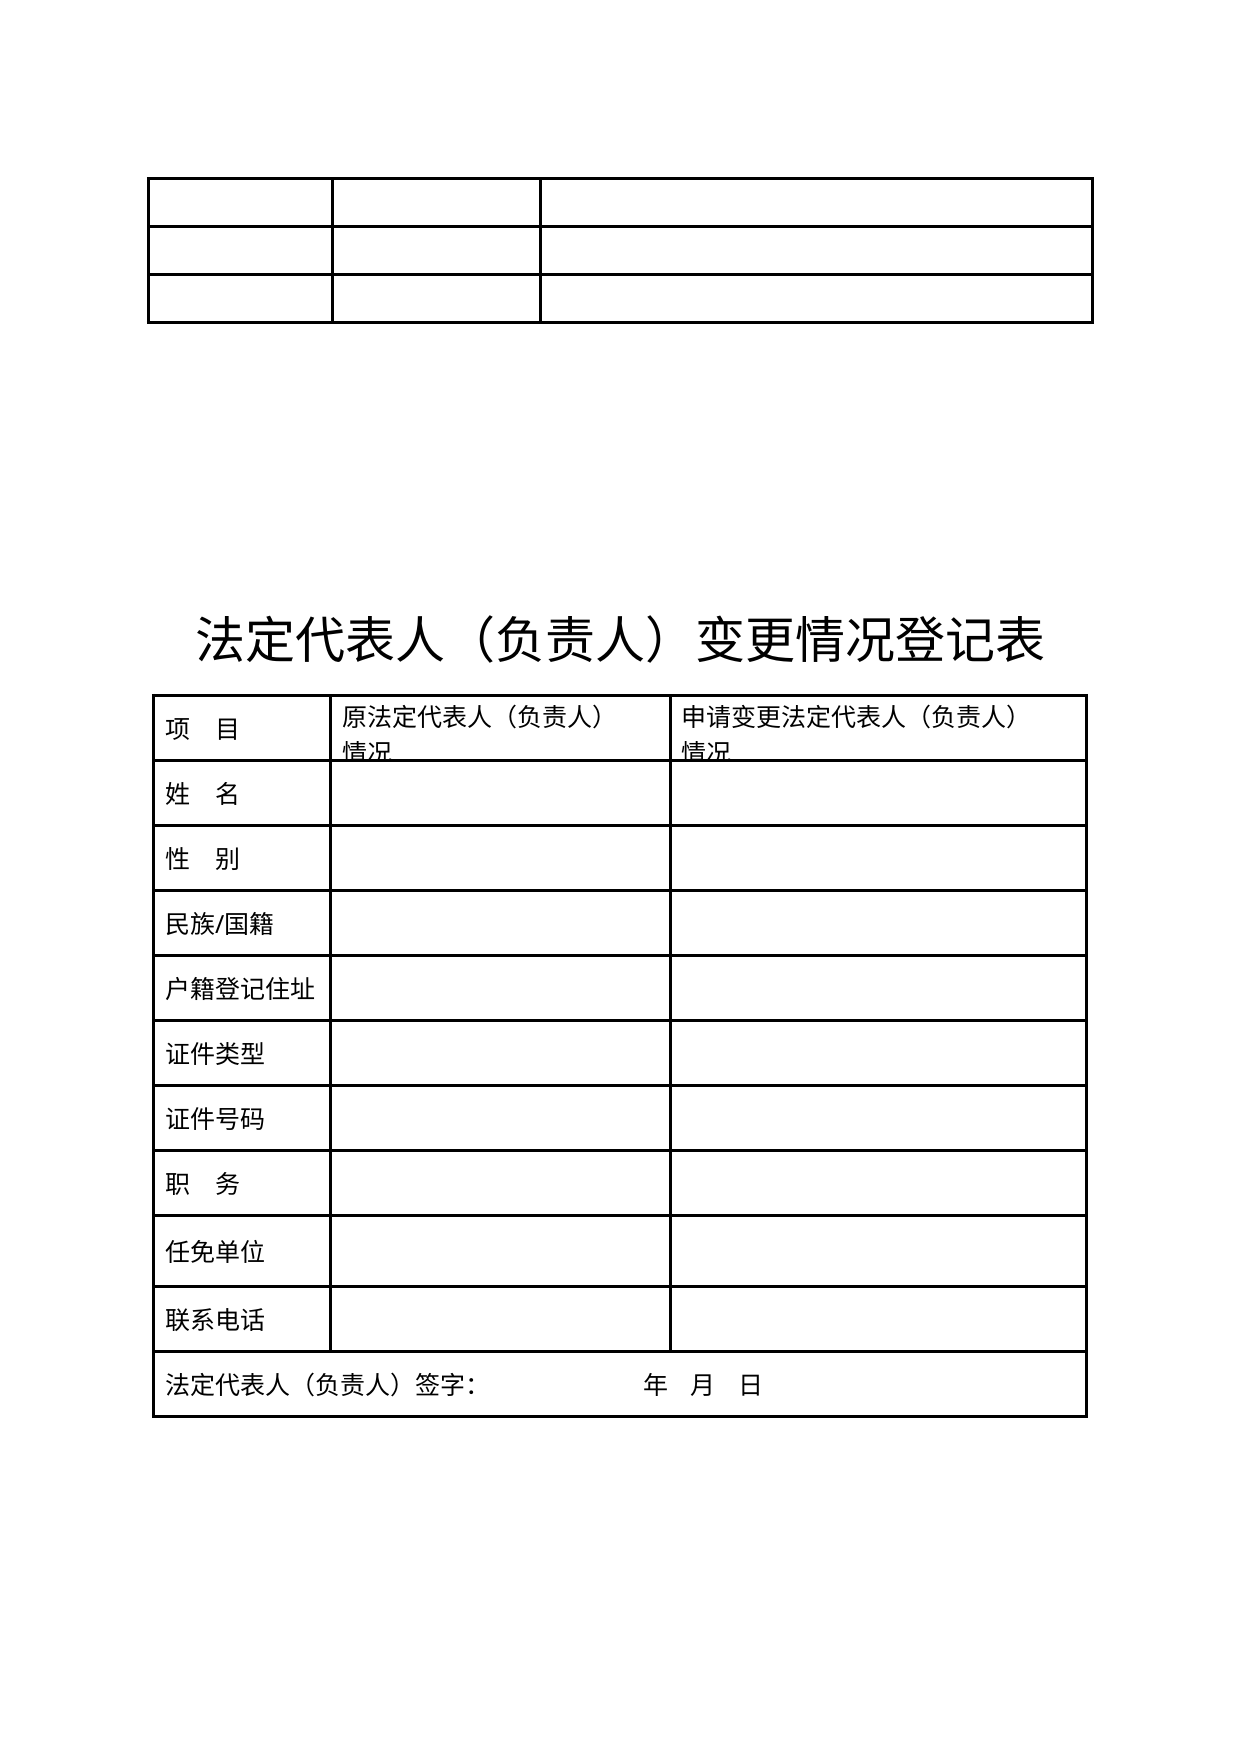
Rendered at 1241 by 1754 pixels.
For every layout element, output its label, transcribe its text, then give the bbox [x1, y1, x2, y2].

table_cell [332, 892, 669, 954]
table_cell [672, 1288, 1085, 1350]
table_cell 任免单位 [155, 1217, 329, 1285]
table_cell 联系电话 [155, 1288, 329, 1350]
table_cell [332, 762, 669, 824]
table_cell [542, 180, 1091, 225]
table_cell [332, 1022, 669, 1084]
table_cell 证件号码 [155, 1087, 329, 1149]
table_cell 性 别 [155, 827, 329, 889]
table_cell [672, 762, 1085, 824]
table_header 申请变更法定代表人（负责人） 情况 [672, 697, 1085, 759]
table_cell 民族/国籍 [155, 892, 329, 954]
table_cell [672, 827, 1085, 889]
table_header 项 目 [155, 697, 329, 759]
table_cell [672, 1152, 1085, 1214]
table_cell [332, 1217, 669, 1285]
table_header 原法定代表人（负责人） 情况 [332, 697, 669, 759]
table_cell [150, 180, 331, 225]
text 法定代表人（负责人）变更情况登记表 [148, 617, 1092, 669]
table_cell [672, 957, 1085, 1019]
table_cell [334, 180, 539, 225]
table_cell [672, 1022, 1085, 1084]
table_cell 法定代表人（负责人）签字： 年 月 日 [155, 1353, 1085, 1415]
table_cell 姓 名 [155, 762, 329, 824]
table_cell [334, 276, 539, 321]
table_cell 证件类型 [155, 1022, 329, 1084]
table_cell [334, 228, 539, 273]
table_cell [332, 1087, 669, 1149]
table_cell [542, 276, 1091, 321]
table_cell [332, 1152, 669, 1214]
table_cell 职 务 [155, 1152, 329, 1214]
table_cell [542, 228, 1091, 273]
table_cell [672, 892, 1085, 954]
table_cell [150, 228, 331, 273]
table_cell [332, 1288, 669, 1350]
table_cell [672, 1217, 1085, 1285]
table_cell [672, 1087, 1085, 1149]
table_cell [332, 957, 669, 1019]
table_cell [332, 827, 669, 889]
table_cell [150, 276, 331, 321]
table_cell 户籍登记住址 [155, 957, 329, 1019]
